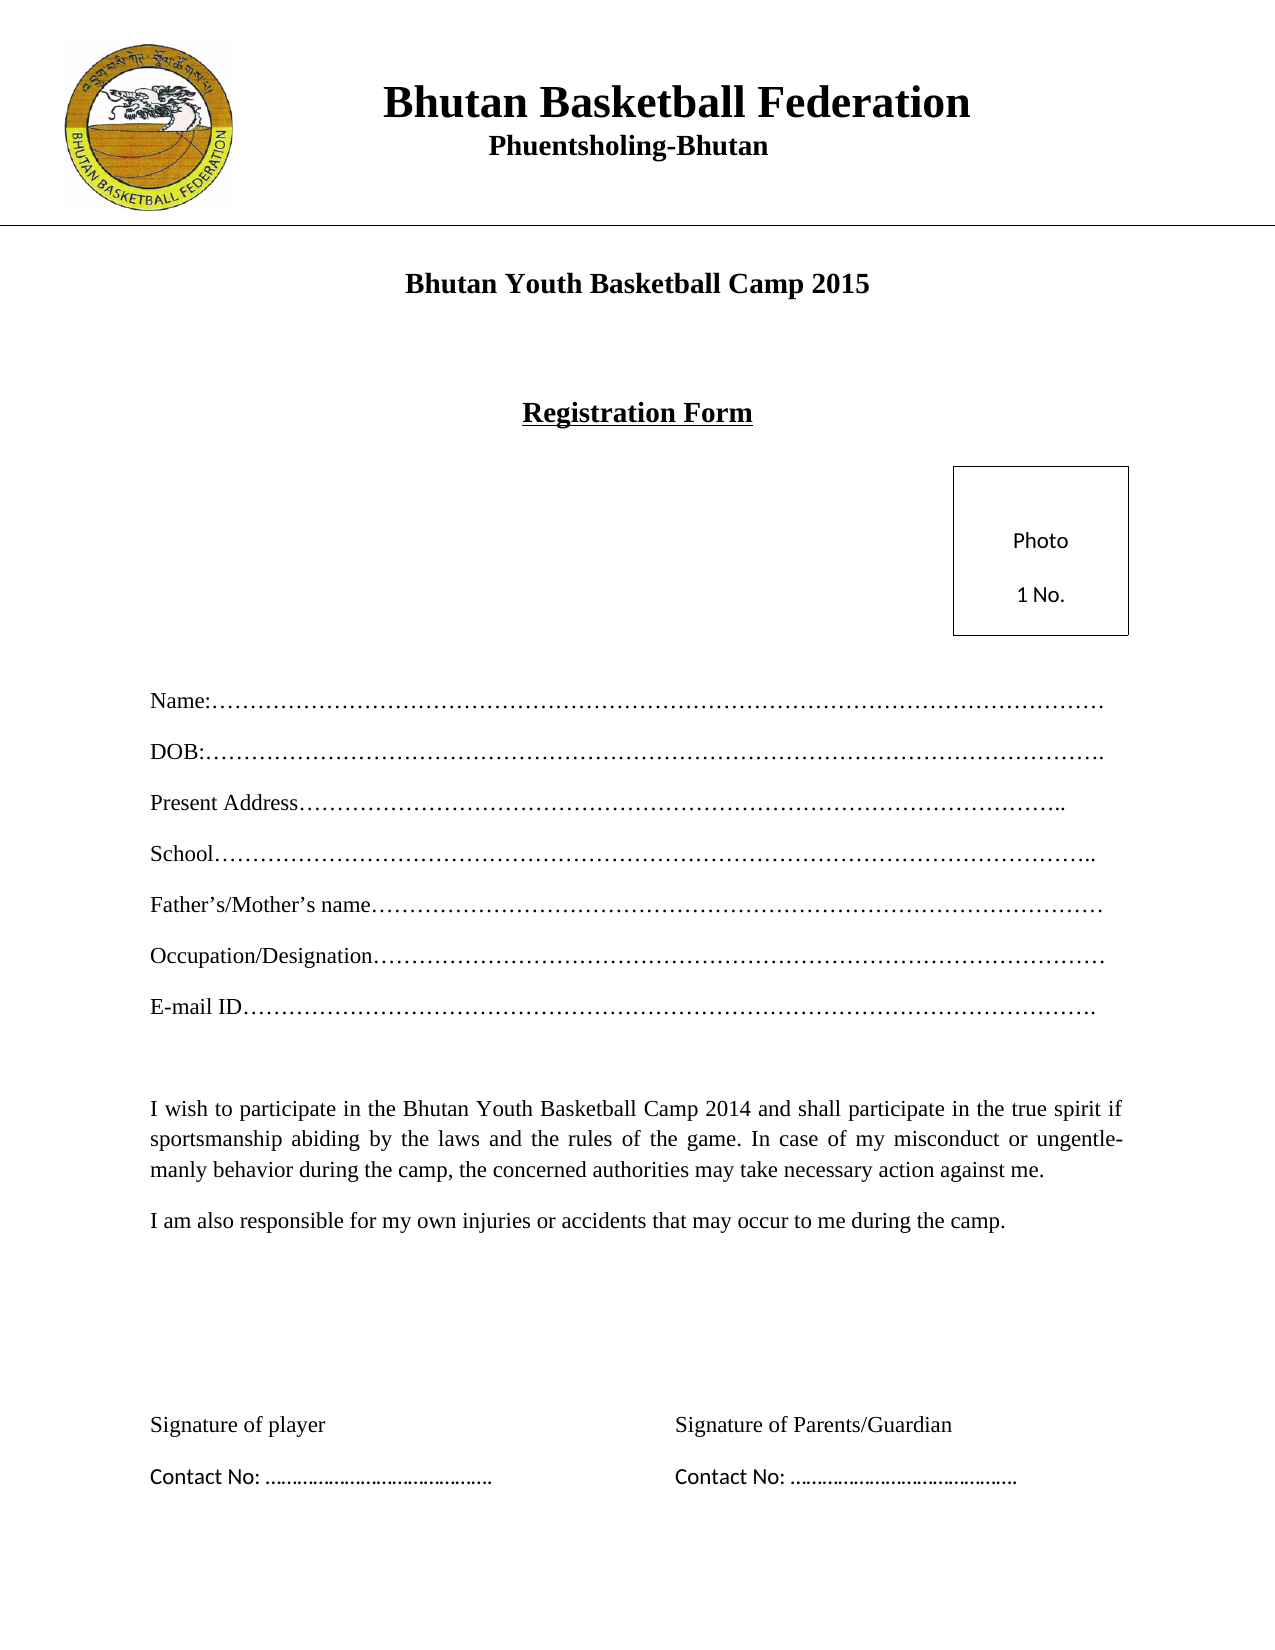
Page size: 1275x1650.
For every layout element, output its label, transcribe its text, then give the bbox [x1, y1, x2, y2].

text Signature of player Signature of Parents/Guardian [150, 1411, 1125, 1437]
text I am also responsible for my own injuries or accidents that may occur to me during the camp. [150, 1207, 1125, 1233]
text I wish to participate in the Bhutan Youth Basketball Camp 2014 and shall participate in the true spirit if sportsmanship abiding by the laws and the rules of the game. In case of my misconduct or ungentle-manly behavior during the camp, the concerned authorities may take necessary action against me. [150, 1095, 1125, 1182]
text Occupation/Designation…………………………………………………………………………………… [150, 942, 1125, 968]
text E-mail ID…………………………………………………………………………………………………. [150, 993, 1125, 1019]
text Contact No: ……………………………………. Contact No: ……………………………………. [150, 1462, 1125, 1490]
picture [64, 44, 233, 211]
text School…………………………………………………………………………………………………….. [150, 840, 1125, 866]
text Registration Form [150, 396, 1125, 429]
text Bhutan Youth Basketball Camp 2015 [150, 266, 1125, 300]
text Father’s/Mother’s name…………………………………………………………………………………… [150, 891, 1125, 917]
text Present Address……………………………………………………………………………………….. [150, 789, 1125, 815]
text DOB:………………………………………………………………………………………………………. [150, 738, 1125, 764]
text Name:……………………………………………………………………………………………………… [150, 687, 1125, 713]
